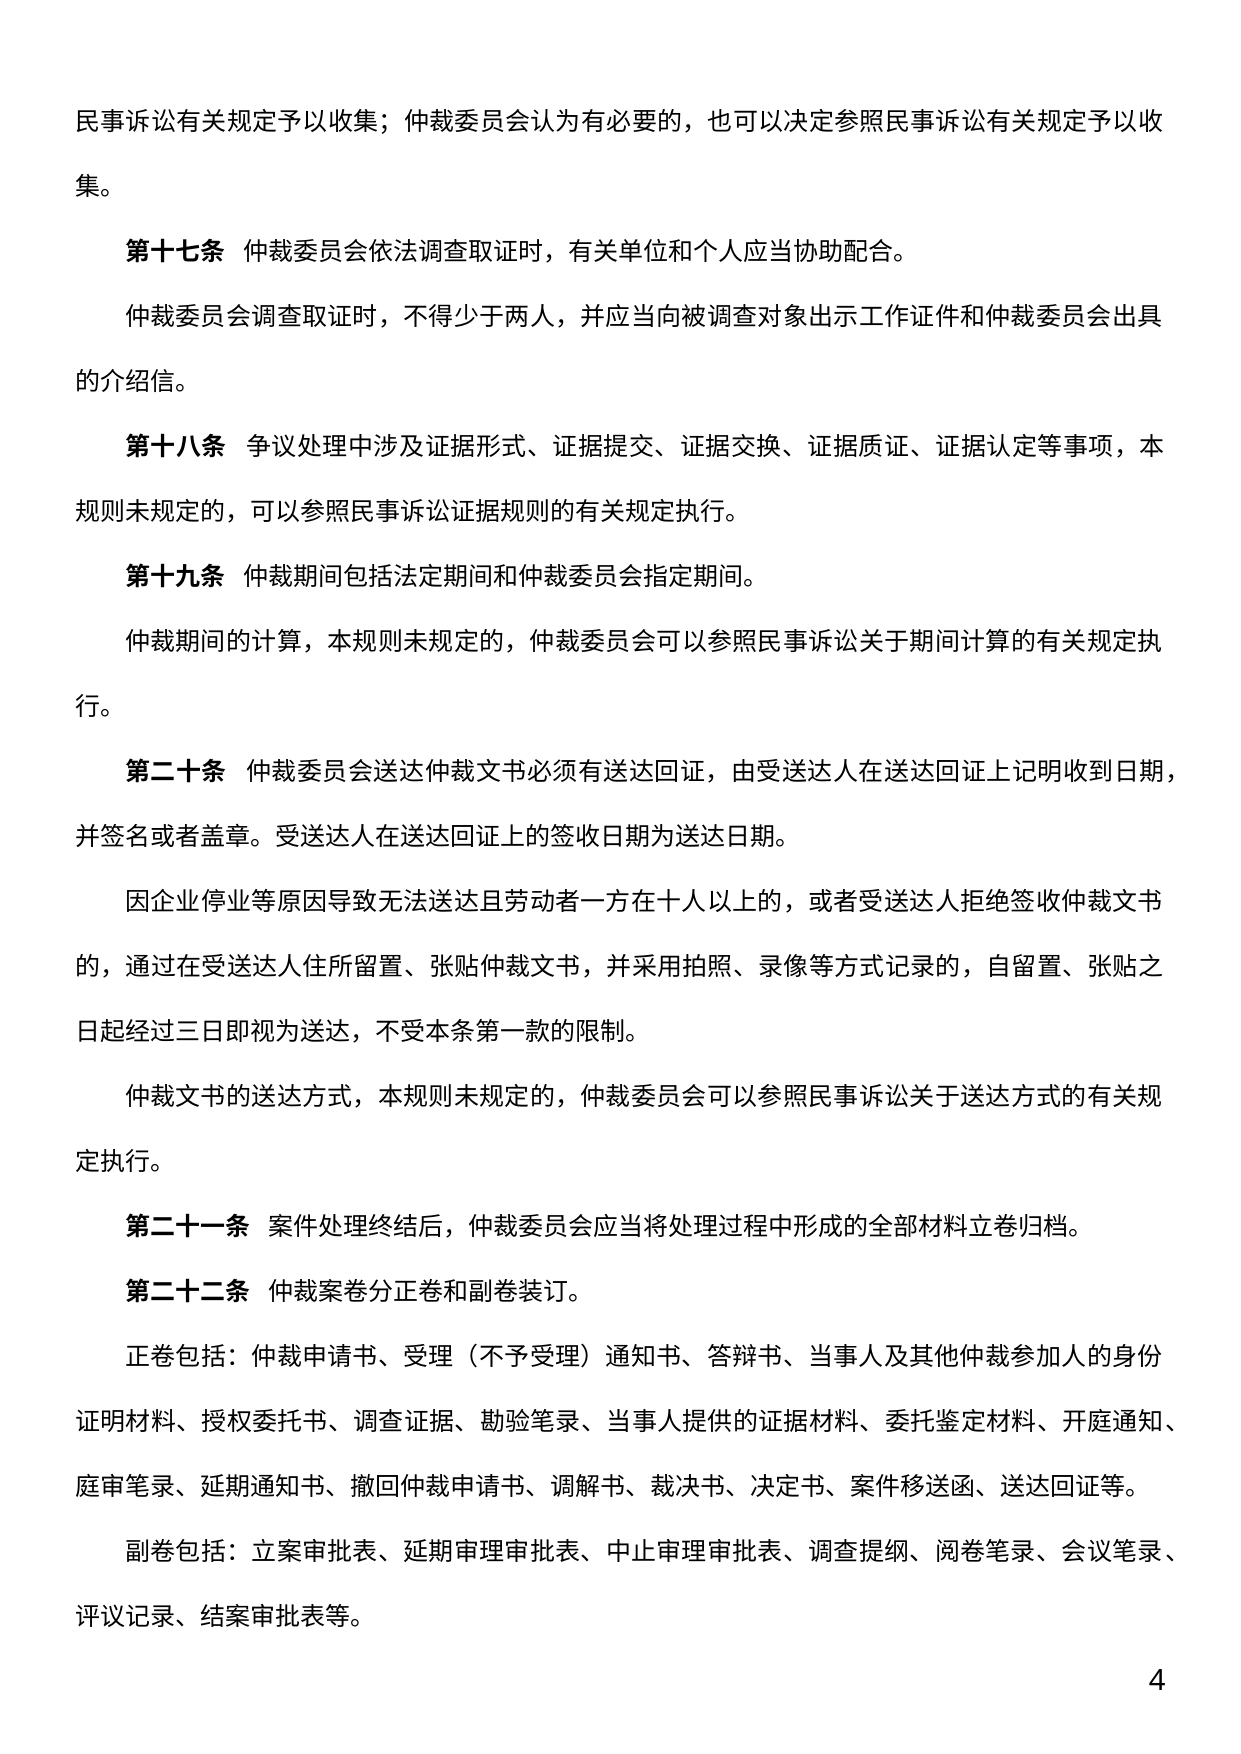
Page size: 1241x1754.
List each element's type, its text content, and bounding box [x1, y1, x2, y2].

text 第十九条 仲裁期间包括法定期间和仲裁委员会指定期间。 [75, 542, 1165, 607]
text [75, 87, 1165, 217]
text 因企业停业等原因导致无法送达且劳动者一方在十人以上的，或者受送达人拒绝签收仲裁文书的，通过在受送达人住所留置、张贴仲裁文书，并采用拍照、录像等方式记录的，自留置、张贴之日起经过三日即视为送达，不受本条第一款的限制。 [75, 867, 1165, 1062]
text 第二十二条 仲裁案卷分正卷和副卷装订。 [75, 1257, 1165, 1322]
text 正卷包括：仲裁申请书、受理（不予受理）通知书、答辩书、当事人及其他仲裁参加人的身份证明材料、授权委托书、调查证据、勘验笔录、当事人提供的证据材料、委托鉴定材料、开庭通知、庭审笔录、延期通知书、撤回仲裁申请书、调解书、裁决书、决定书、案件移送函、送达回证等。 [75, 1322, 1165, 1517]
text 第十八条 争议处理中涉及证据形式、证据提交、证据交换、证据质证、证据认定等事项，本规则未规定的，可以参照民事诉讼证据规则的有关规定执行。 [75, 412, 1165, 542]
text 副卷包括：立案审批表、延期审理审批表、中止审理审批表、调查提纲、阅卷笔录、会议笔录、评议记录、结案审批表等。 [75, 1517, 1165, 1647]
text 第二十一条 案件处理终结后，仲裁委员会应当将处理过程中形成的全部材料立卷归档。 [75, 1192, 1165, 1257]
text 仲裁委员会调查取证时，不得少于两人，并应当向被调查对象出示工作证件和仲裁委员会出具的介绍信。 [75, 282, 1165, 412]
text 仲裁期间的计算，本规则未规定的，仲裁委员会可以参照民事诉讼关于期间计算的有关规定执行。 [75, 607, 1165, 737]
text 仲裁文书的送达方式，本规则未规定的，仲裁委员会可以参照民事诉讼关于送达方式的有关规定执行。 [75, 1062, 1165, 1192]
text 第十七条 仲裁委员会依法调查取证时，有关单位和个人应当协助配合。 [75, 217, 1165, 282]
text 第二十条 仲裁委员会送达仲裁文书必须有送达回证，由受送达人在送达回证上记明收到日期，并签名或者盖章。受送达人在送达回证上的签收日期为送达日期。 [75, 737, 1165, 867]
